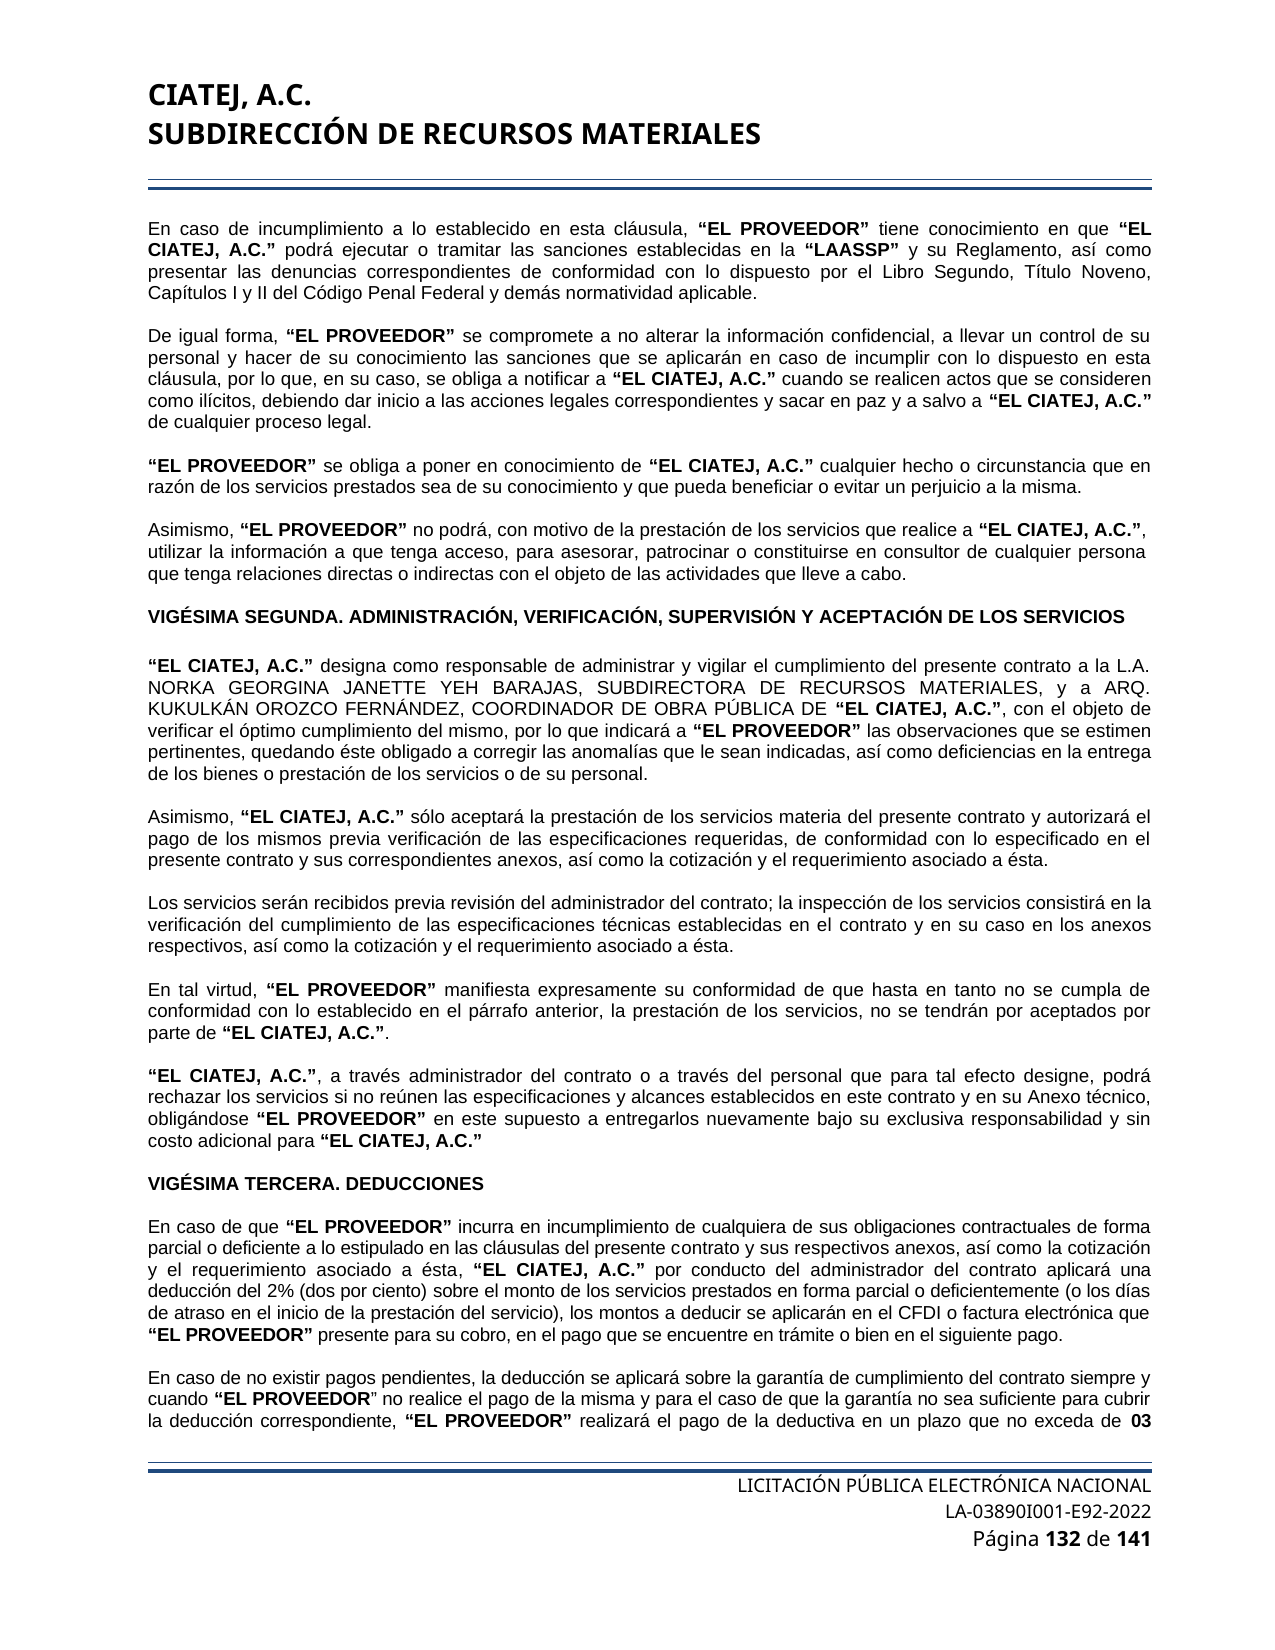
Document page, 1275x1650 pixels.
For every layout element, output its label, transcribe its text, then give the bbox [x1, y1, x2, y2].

text “EL PROVEEDOR” se obliga a poner en conocimiento de “EL CIATEJ, A.C.” cualquier hecho o circunstancia que en razón de los servicios prestados sea de su conocimiento y que pueda beneficiar o evitar un perjuicio a la misma. [148, 454, 1152, 498]
text VIGÉSIMA SEGUNDA. ADMINISTRACIÓN, VERIFICACIÓN, SUPERVISIÓN Y ACEPTACIÓN DE LOS SERVICIOS [148, 605, 1152, 627]
text Los servicios serán recibidos previa revisión del administrador del contrato; la inspección de los servicios consistirá en la verificación del cumplimiento de las especificaciones técnicas establecidas en el contrato y en su caso en los anexos respectivos, así como la cotización y el requerimiento asociado a ésta. [148, 892, 1152, 957]
text “EL CIATEJ, A.C.”, a través administrador del contrato o a través del personal que para tal efecto designe, podrá rechazar los servicios si no reúnen las especificaciones y alcances establecidos en este contrato y en su Anexo técnico, obligándose “EL PROVEEDOR” en este supuesto a entregarlos nuevamente bajo su exclusiva responsabilidad y sin costo adicional para “EL CIATEJ, A.C.” [148, 1065, 1152, 1151]
text Asimismo, “EL PROVEEDOR” no podrá, con motivo de la prestación de los servicios que realice a “EL CIATEJ, A.C.”, utilizar la información a que tenga acceso, para asesorar, patrocinar o constituirse en consultor de cualquier persona que tenga relaciones directas o indirectas con el objeto de las actividades que lleve a cabo. [148, 519, 1146, 584]
text “EL CIATEJ, A.C.” designa como responsable de administrar y vigilar el cumplimiento del presente contrato a la L.A. NORKA GEORGINA JANETTE YEH BARAJAS, SUBDIRECTORA DE RECURSOS MATERIALES, y a ARQ. KUKULKÁN OROZCO FERNÁNDEZ, COORDINADOR DE OBRA PÚBLICA DE “EL CIATEJ, A.C.”, con el objeto de verificar el óptimo cumplimiento del mismo, por lo que indicará a “EL PROVEEDOR” las observaciones que se estimen pertinentes, quedando éste obligado a corregir las anomalías que le sean indicadas, así como deficiencias en la entrega de los bienes o prestación de los servicios o de su personal. [148, 655, 1152, 784]
text En caso de incumplimiento a lo establecido en esta cláusula, “EL PROVEEDOR” tiene conocimiento en que “EL CIATEJ, A.C.” podrá ejecutar o tramitar las sanciones establecidas en la “LAASSP” y su Reglamento, así como presentar las denuncias correspondientes de conformidad con lo dispuesto por el Libro Segundo, Título Noveno, Capítulos I y II del Código Penal Federal y demás normatividad aplicable. [148, 217, 1152, 303]
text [148, 1367, 1152, 1431]
text De igual forma, “EL PROVEEDOR” se compromete a no alterar la información confidencial, a llevar un control de su personal y hacer de su conocimiento las sanciones que se aplicarán en caso de incumplir con lo dispuesto en esta cláusula, por lo que, en su caso, se obliga a notificar a “EL CIATEJ, A.C.” cuando se realicen actos que se consideren como ilícitos, debiendo dar inicio a las acciones legales correspondientes y sacar en paz y a salvo a “EL CIATEJ, A.C.” de cualquier proceso legal. [148, 325, 1152, 433]
text Asimismo, “EL CIATEJ, A.C.” sólo aceptará la prestación de los servicios materia del presente contrato y autorizará el pago de los mismos previa verificación de las especificaciones requeridas, de conformidad con lo especificado en el presente contrato y sus correspondientes anexos, así como la cotización y el requerimiento asociado a ésta. [148, 806, 1152, 871]
text En caso de que “EL PROVEEDOR” incurra en incumplimiento de cualquiera de sus obligaciones contractuales de forma parcial o deficiente a lo estipulado en las cláusulas del presente contrato y sus respectivos anexos, así como la cotización y el requerimiento asociado a ésta, “EL CIATEJ, A.C.” por conducto del administrador del contrato aplicará una deducción del 2% (dos por ciento) sobre el monto de los servicios prestados en forma parcial o deficientemente (o los días de atraso en el inicio de la prestación del servicio), los montos a deducir se aplicarán en el CFDI o factura electrónica que “EL PROVEEDOR” presente para su cobro, en el pago que se encuentre en trámite o bien en el siguiente pago. [148, 1216, 1152, 1345]
text VIGÉSIMA TERCERA. DEDUCCIONES [148, 1172, 1152, 1194]
text En tal virtud, “EL PROVEEDOR” manifiesta expresamente su conformidad de que hasta en tanto no se cumpla de conformidad con lo establecido en el párrafo anterior, la prestación de los servicios, no se tendrán por aceptados por parte de “EL CIATEJ, A.C.”. [148, 978, 1152, 1043]
